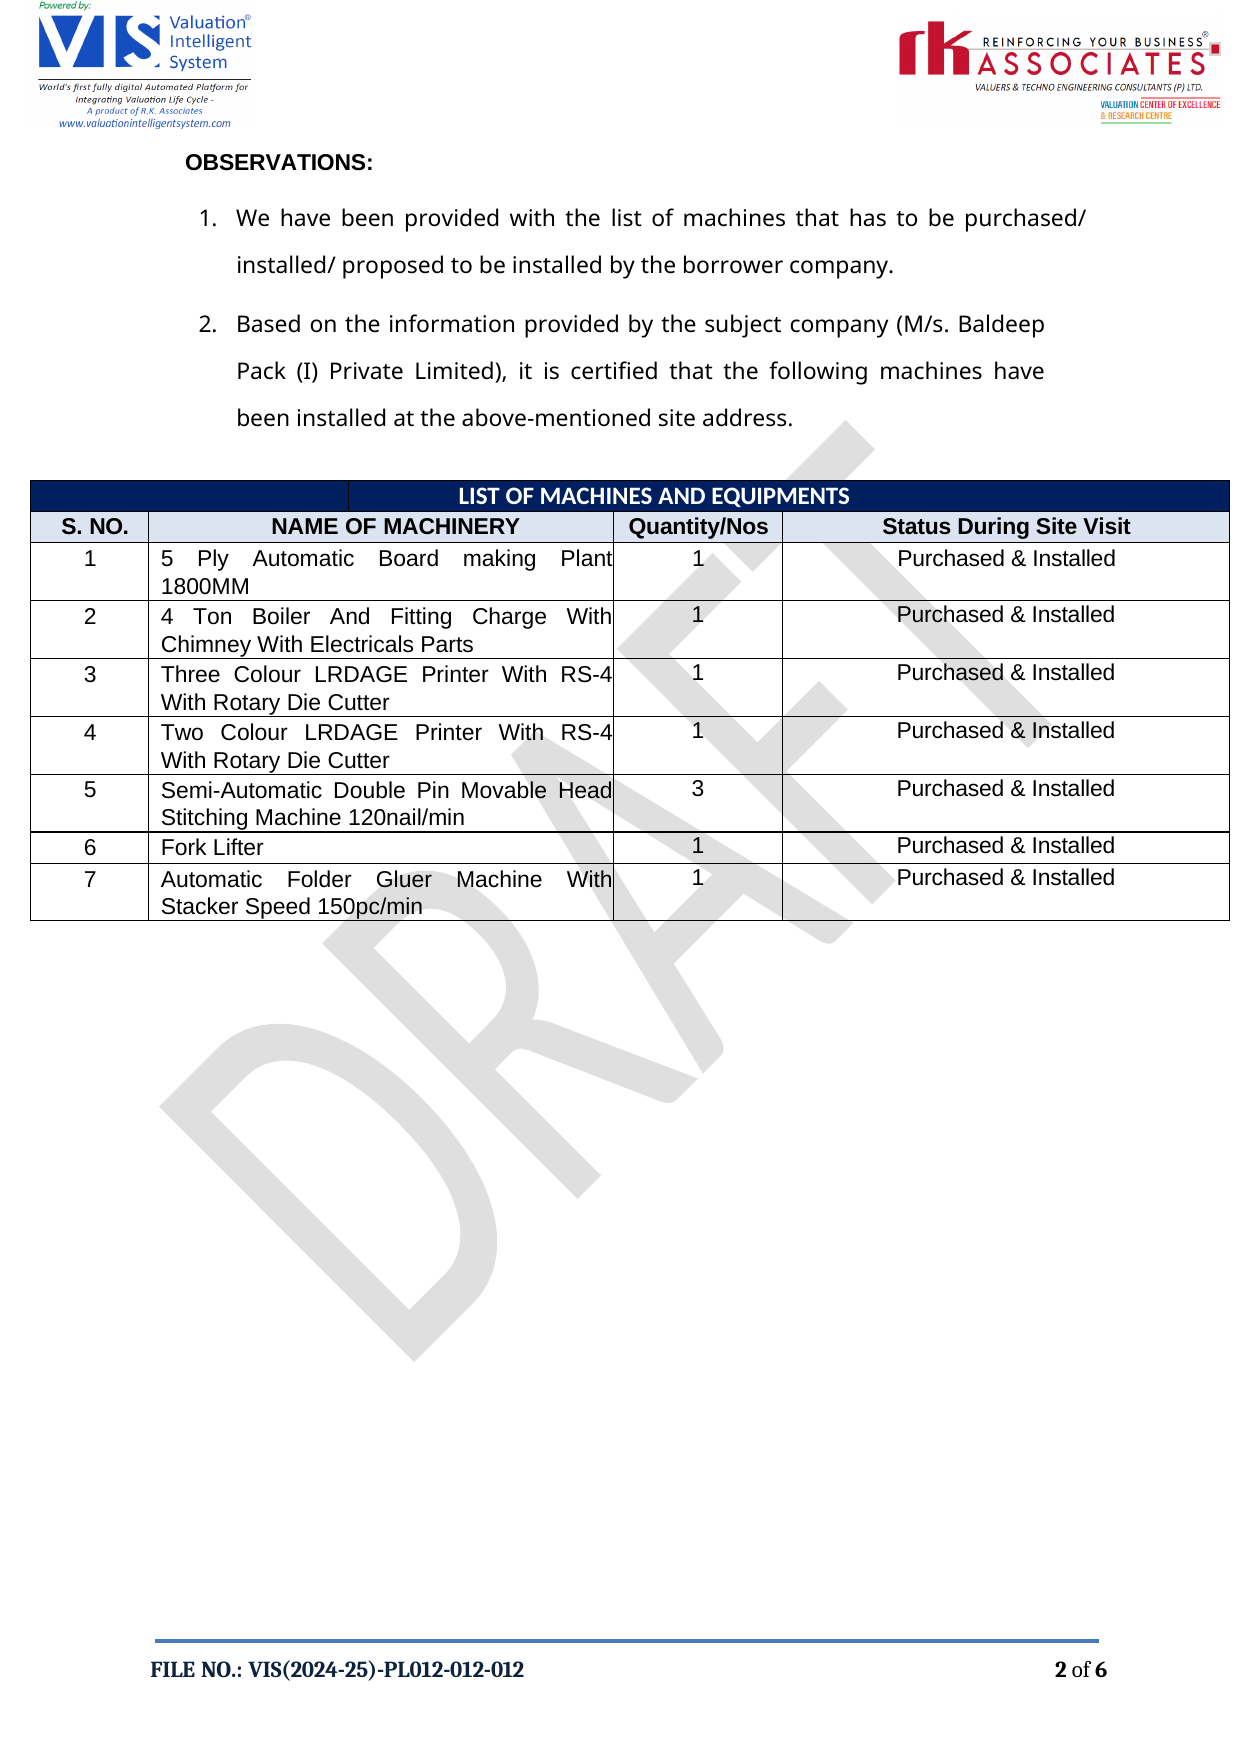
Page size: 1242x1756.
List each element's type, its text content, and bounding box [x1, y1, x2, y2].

table_cell NAME OF MACHINERY [149, 512, 613, 542]
table_cell 1 [614, 833, 782, 863]
subtitle We have been provided with the list of machines that has to be purchased/ installed/ proposed to be installed by the borrower company. [198, 202, 1086, 280]
table_cell Purchased & Installed [783, 833, 1229, 863]
table_cell Purchased & Installed [783, 775, 1229, 831]
table_cell Two Colour LRDAGE Printer With RS-4 With Rotary Die Cutter [149, 717, 613, 774]
table_cell 4 [31, 717, 148, 774]
table_cell 3 [31, 659, 148, 716]
table_cell 7 [31, 864, 148, 920]
table_cell 1 [614, 543, 782, 600]
table_cell Purchased & Installed [783, 543, 1229, 600]
table_cell 1 [614, 864, 782, 920]
table_cell 6 [31, 833, 148, 863]
table_cell Semi-Automatic Double Pin Movable Head Stitching Machine 120nail/min [149, 775, 613, 831]
table_cell 5 Ply Automatic Board making Plant 1800MM [149, 543, 613, 600]
table_cell 1 [614, 659, 782, 716]
table_cell Purchased & Installed [783, 717, 1229, 774]
table_cell Three Colour LRDAGE Printer With RS-4 With Rotary Die Cutter [149, 659, 613, 716]
table_cell Automatic Folder Gluer Machine With Stacker Speed 150pc/min [149, 864, 613, 920]
table_cell S. NO. [31, 512, 148, 542]
table_cell 1 [614, 601, 782, 658]
table_cell 4 Ton Boiler And Fitting Charge With Chimney With Electricals Parts [149, 601, 613, 658]
table_header LIST OF MACHINES AND EQUIPMENTS [349, 481, 1229, 511]
table_header [31, 481, 348, 511]
table_cell Purchased & Installed [783, 659, 1229, 716]
table_cell Fork Lifter [149, 833, 613, 863]
table_cell 1 [31, 543, 148, 600]
picture [893, 12, 1224, 127]
table_cell Quantity/Nos [614, 512, 782, 542]
table_cell 2 [31, 601, 148, 658]
table_cell Purchased & Installed [783, 864, 1229, 920]
table_cell 5 [31, 775, 148, 831]
table_cell Status During Site Visit [783, 512, 1229, 542]
subtitle OBSERVATIONS: [185, 149, 1181, 176]
table_cell 3 [614, 775, 782, 831]
picture [28, 0, 257, 129]
list Based on the information provided by the subject company (M/s. Baldeep Pack (I) Private Limited), it is certified that the following machines have been installed at the above-mentioned site address. [198, 308, 1045, 433]
table_cell Purchased & Installed [783, 601, 1229, 658]
table_cell 1 [614, 717, 782, 774]
